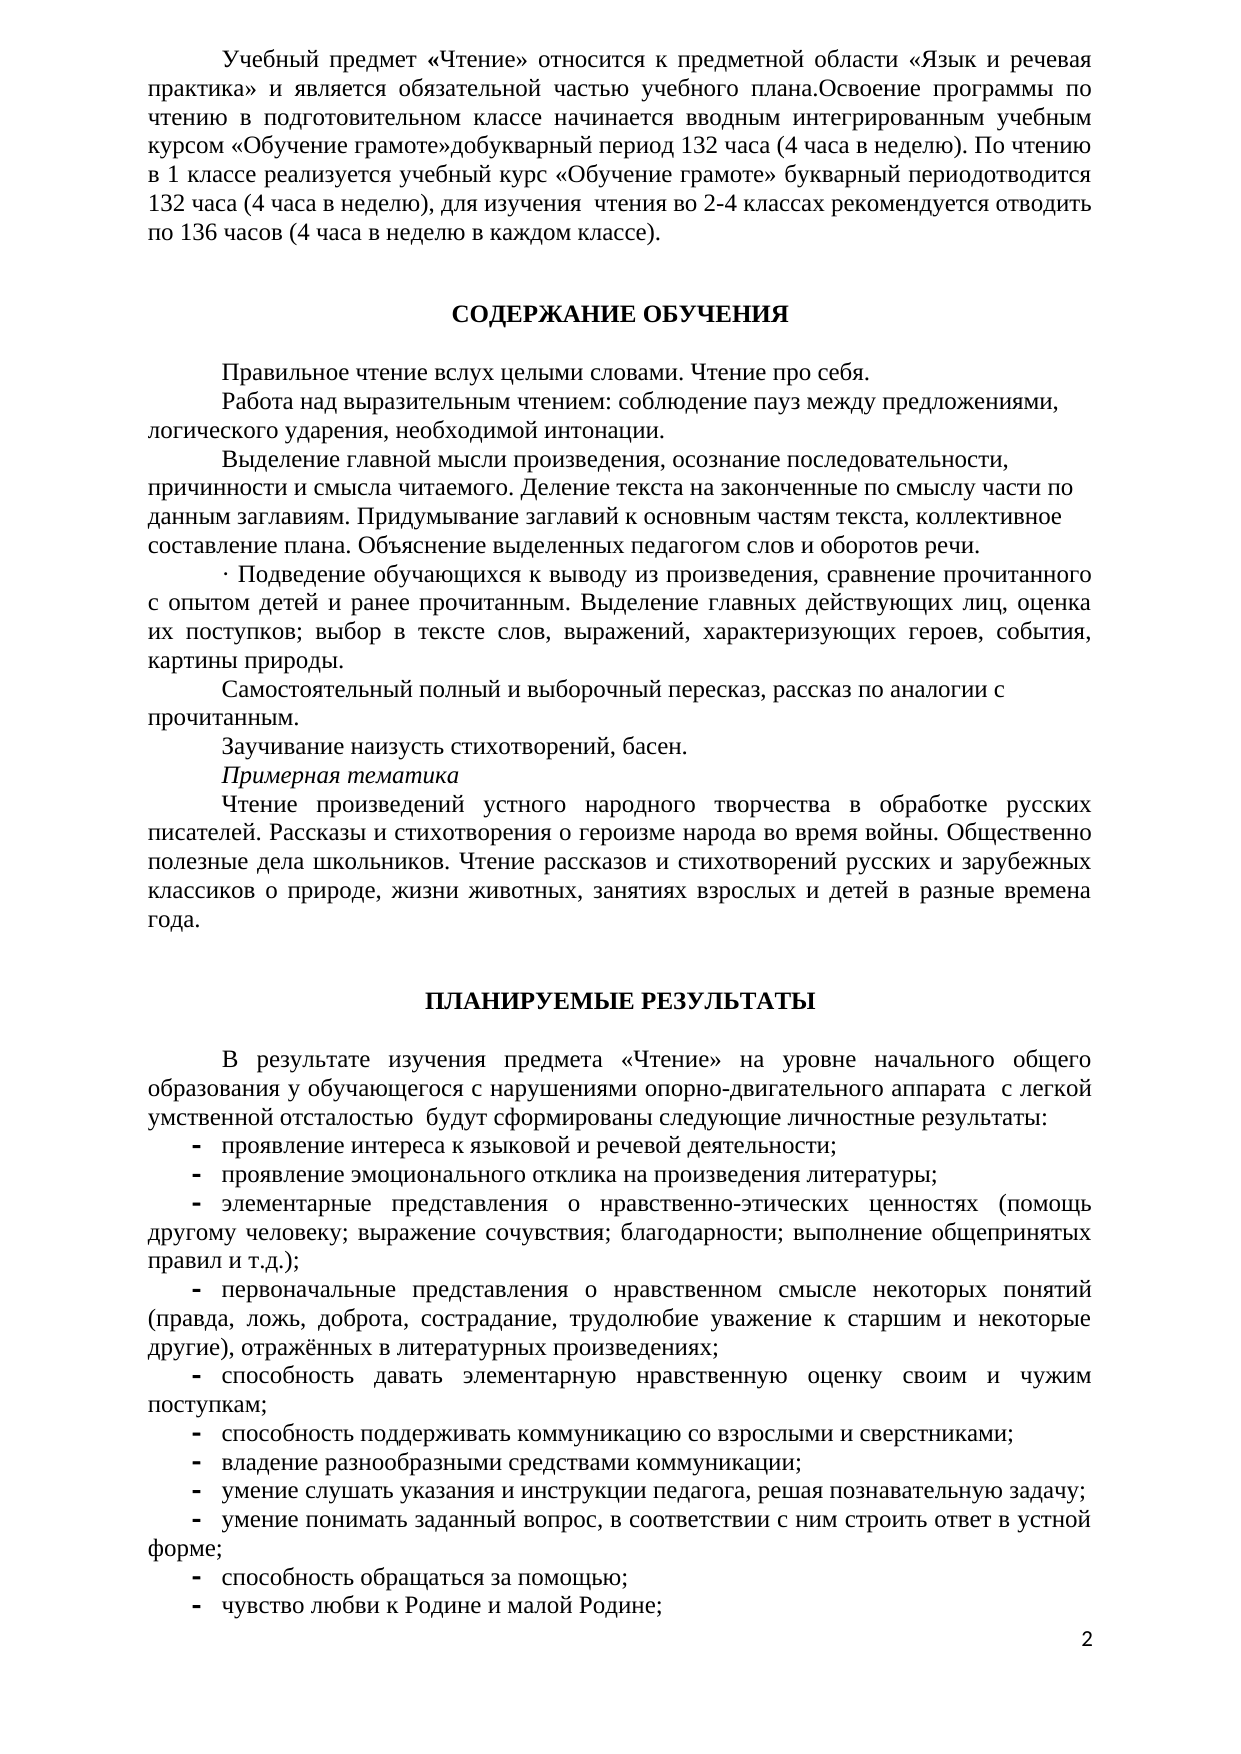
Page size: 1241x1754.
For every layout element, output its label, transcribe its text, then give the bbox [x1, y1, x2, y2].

list проявление интереса к языковой и речевой деятельности; [148, 1130, 1092, 1159]
list чувство любви к Родине и малой Родине; [148, 1590, 1092, 1619]
text Заучивание наизусть стихотворений, басен. [148, 731, 1092, 760]
text В результате изучения предмета «Чтение» на уровне начального общего образования у обучающегося с нарушениями опорно-двигательного аппарата с легкой умственной отсталостью будут сформированы следующие личностные результаты: [148, 1044, 1092, 1130]
list элементарные представления о нравственно-этических ценностях (помощь другому человеку; выражение сочувствия; благодарности; выполнение общепринятых правил и т.д.); [148, 1188, 1092, 1274]
list владение разнообразными средствами коммуникации; [148, 1447, 1092, 1475]
list способность обращаться за помощью; [148, 1562, 1092, 1590]
text Самостоятельный полный и выборочный пересказ, рассказ по аналогии с [148, 674, 1092, 702]
text Примерная тематика [148, 760, 1092, 789]
text прочитанным. [148, 702, 1092, 731]
list способность поддерживать коммуникацию со взрослыми и сверстниками; [148, 1418, 1092, 1447]
text составление плана. Объяснение выделенных педагогом слов и оборотов речи. [148, 530, 1092, 559]
text Чтение произведений устного народного творчества в обработке русских писателей. Рассказы и стихотворения о героизме народа во время войны. Общественно полезные дела школьников. Чтение рассказов и стихотворений русских и зарубежных классиков о природе, жизни животных, занятиях взрослых и детей в разные времена года. [148, 789, 1092, 932]
text Учебный предмет «Чтение» относится к предметной области «Язык и речевая практика» и является обязательной частью учебного плана.Освоение программы по чтению в подготовительном классе начинается вводным интегрированным учебным курсом «Обучение грамоте»добукварный период 132 часа (4 часа в неделю). По чтению в 1 классе реализуется учебный курс «Обучение грамоте» букварный периодотводится 132 часа (4 часа в неделю), для изучения чтения во 2-4 классах рекомендуется отводить по 136 часов (4 часа в неделю в каждом классе). [148, 44, 1092, 246]
text логического ударения, необходимой интонации. [148, 415, 1092, 444]
list умение слушать указания и инструкции педагога, решая познавательную задачу; [148, 1475, 1092, 1504]
text · Подведение обучающихся к выводу из произведения, сравнение прочитанного с опытом детей и ранее прочитанным. Выделение главных действующих лиц, оценка их поступков; выбор в тексте слов, выражений, характеризующих героев, события, картины природы. [148, 559, 1092, 674]
text данным заглавиям. Придумывание заглавий к основным частям текста, коллективное [148, 501, 1092, 530]
list умение понимать заданный вопрос, в соответствии с ним строить ответ в устной форме; [148, 1504, 1092, 1562]
text Работа над выразительным чтением: соблюдение пауз между предложениями, [148, 386, 1092, 415]
list проявление эмоционального отклика на произведения литературы; [148, 1159, 1092, 1188]
list способность давать элементарную нравственную оценку своим и чужим поступкам; [148, 1360, 1092, 1418]
list первоначальные представления о нравственном смысле некоторых понятий (правда, ложь, доброта, сострадание, трудолюбие уважение к старшим и некоторые другие), отражённых в литературных произведениях; [148, 1274, 1092, 1360]
text Правильное чтение вслух целыми словами. Чтение про себя. [148, 357, 1092, 386]
text СОДЕРЖАНИЕ ОБУЧЕНИЯ [148, 299, 1092, 328]
text Выделение главной мысли произведения, осознание последовательности, [148, 444, 1092, 472]
text ПЛАНИРУЕМЫЕ РЕЗУЛЬТАТЫ [148, 986, 1092, 1015]
text причинности и смысла читаемого. Деление текста на законченные по смыслу части по [148, 472, 1092, 501]
